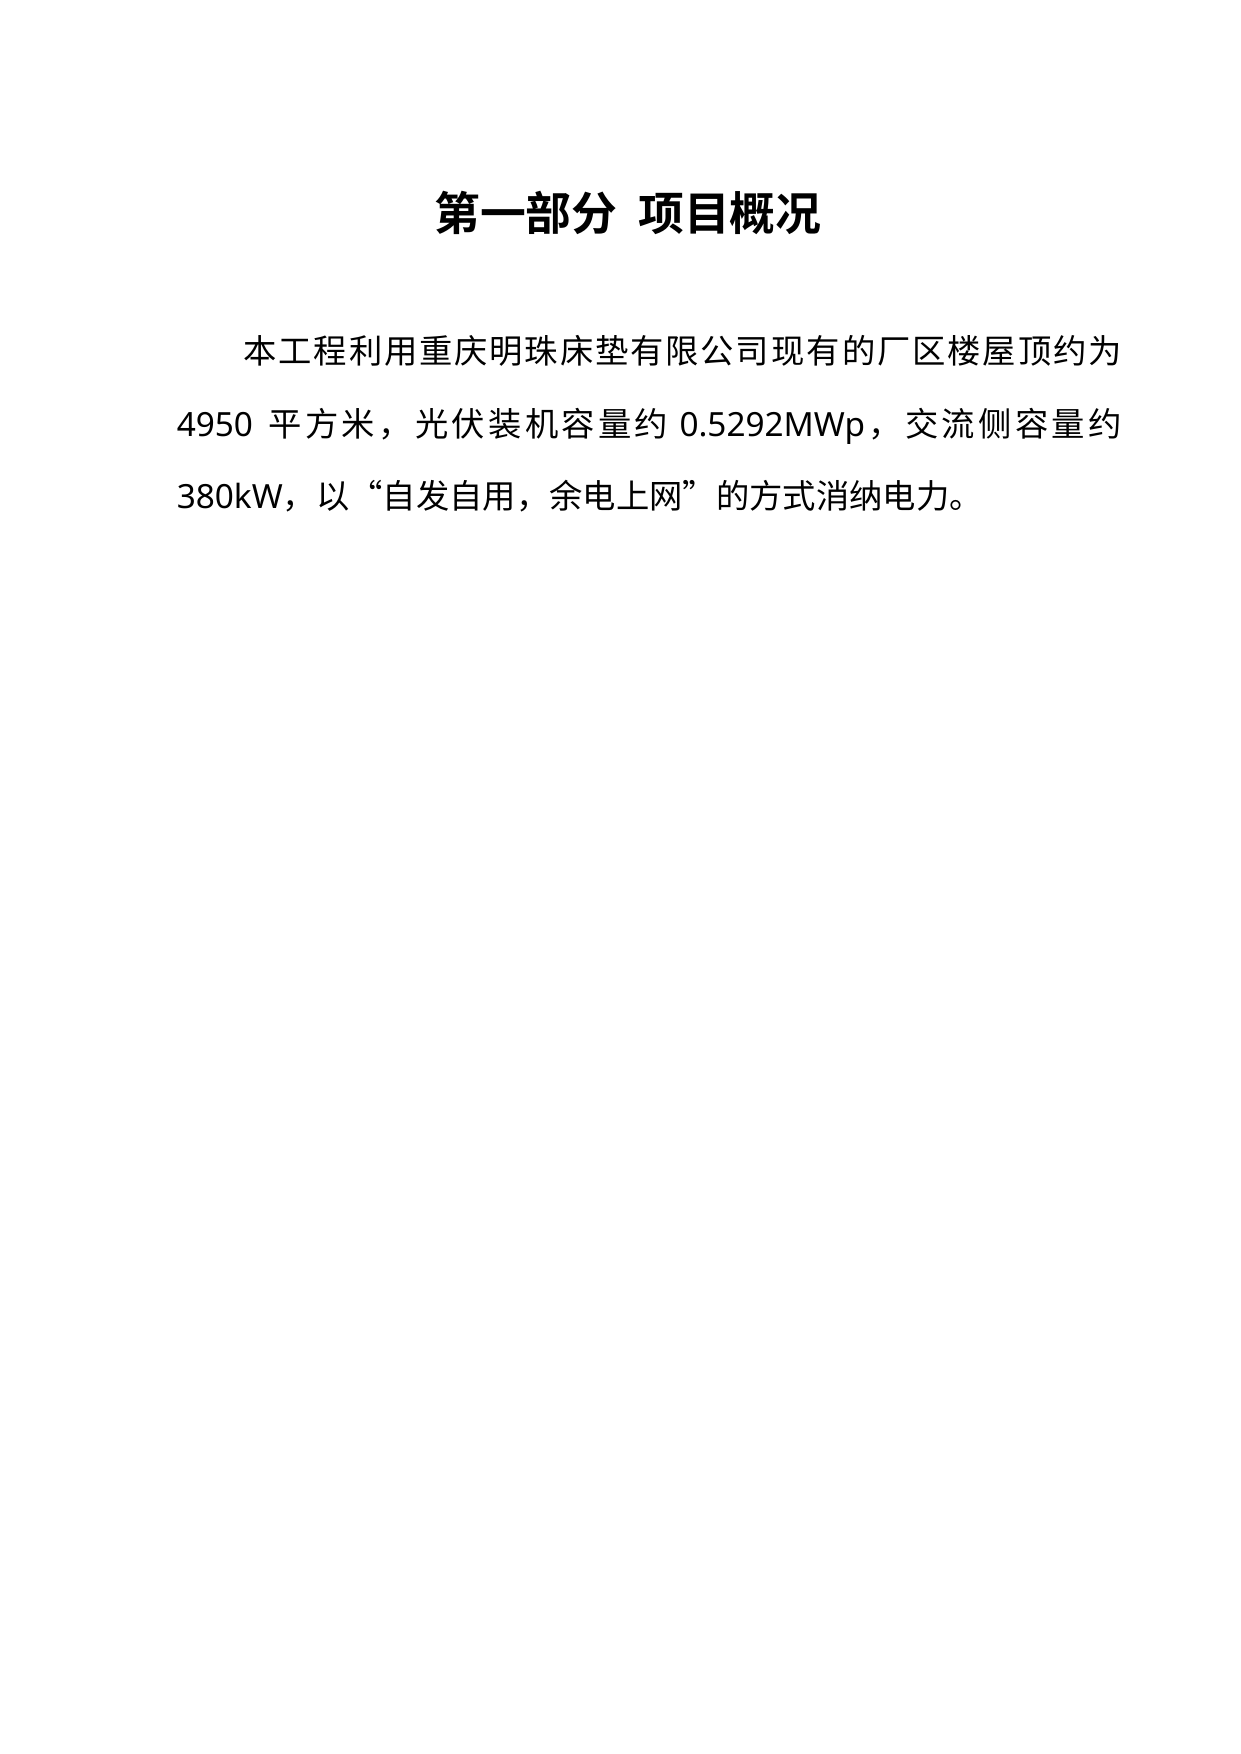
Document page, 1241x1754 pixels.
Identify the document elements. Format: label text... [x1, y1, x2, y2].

subtitle 第一部分 项目概况 [133, 162, 1122, 259]
text 本工程利用重庆明珠床垫有限公司现有的厂区楼屋顶约为 4950 平方米，光伏装机容量约0.5292MWp，交流侧容量约 380kW，以“自发自用，余电上网”的方式消纳电力。 [177, 325, 1122, 518]
